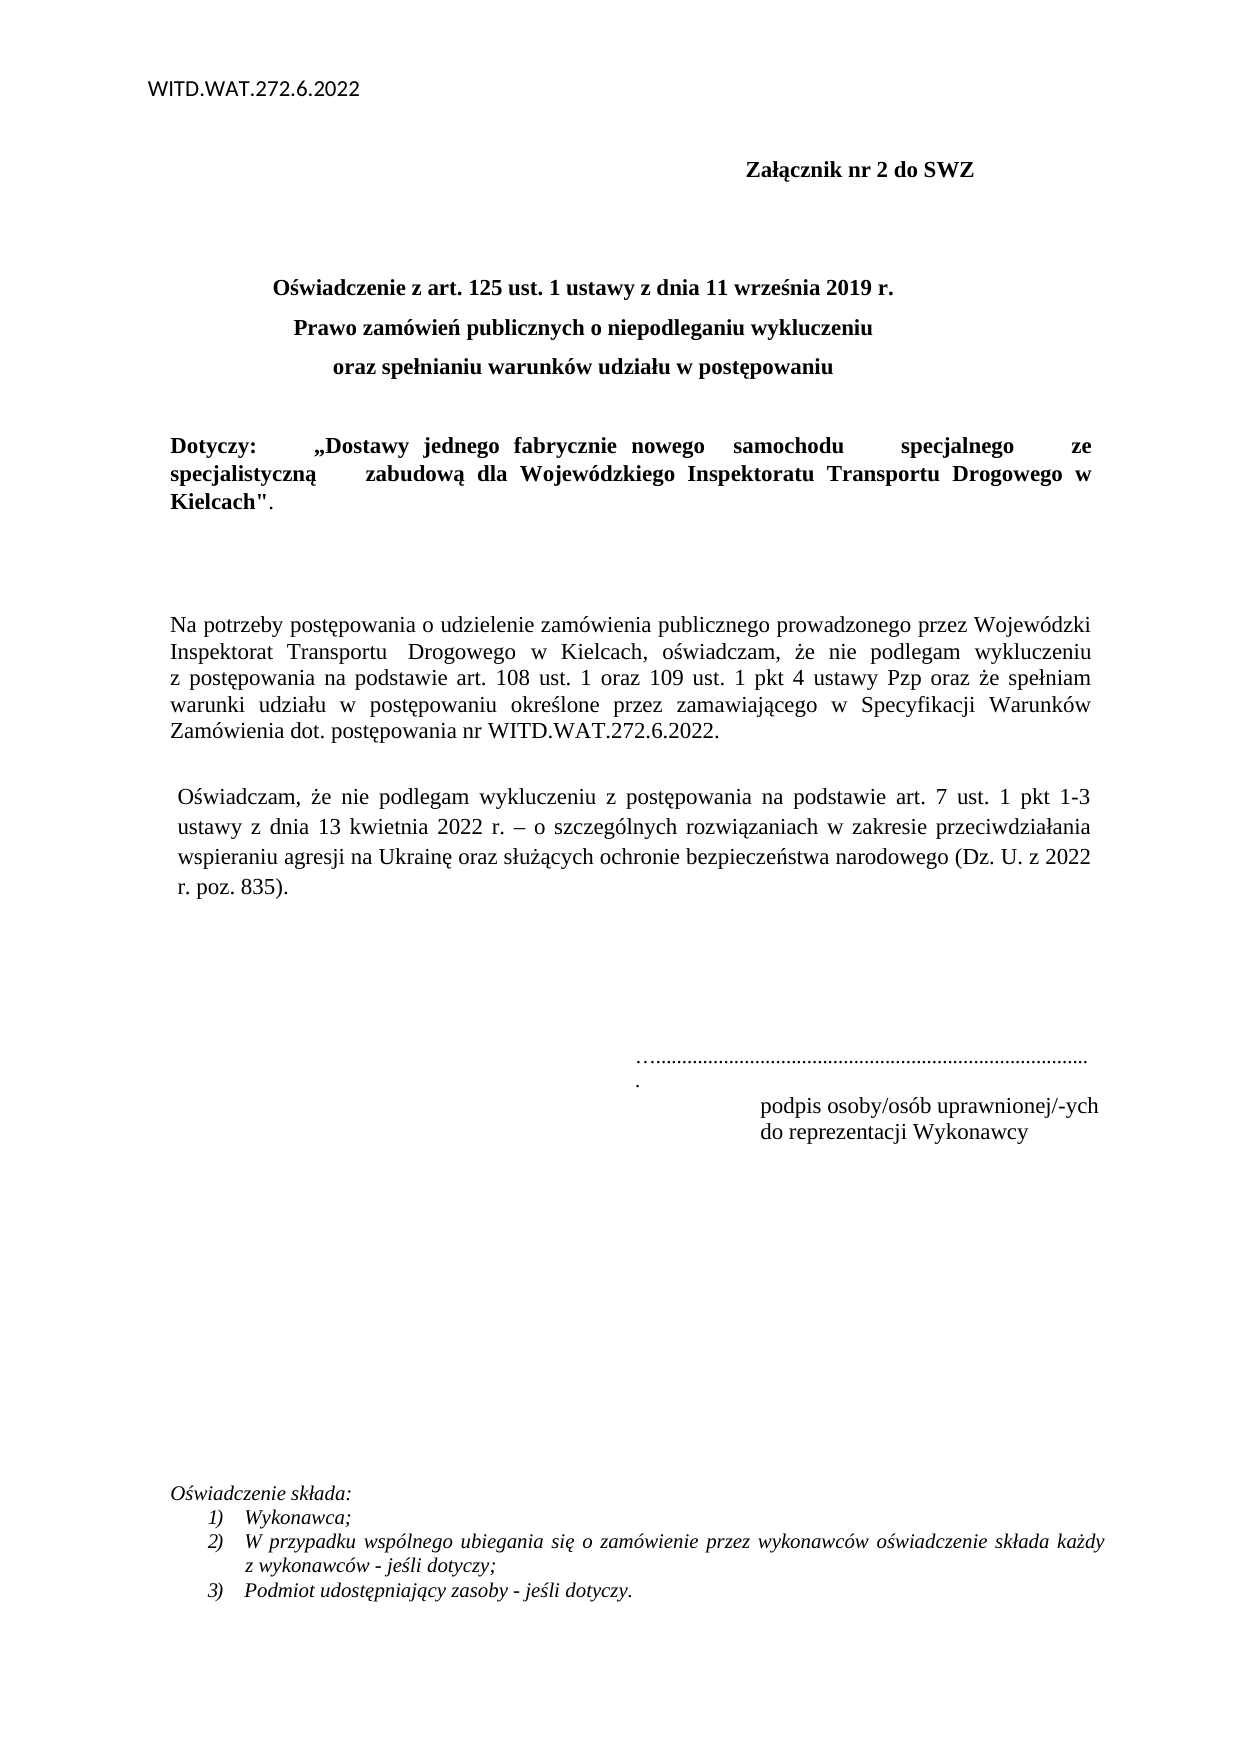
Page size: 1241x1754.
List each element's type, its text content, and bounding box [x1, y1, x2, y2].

text Załącznik nr 2 do SWZ [148, 156, 974, 182]
text Na potrzeby postępowania o udzielenie zamówienia publicznego prowadzonego przez Wojewódzki Inspektorat Transportu Drogowego w Kielcach, oświadczam, że nie podlegam wykluczeniu z postępowania na podstawie art. 108 ust. 1 oraz 109 ust. 1 pkt 4 ustawy Pzp oraz że spełniam warunki udziału w postępowaniu określone przez zamawiającego w Specyfikacji Warunków Zamówienia dot. postępowania nr WITD.WAT.272.6.2022. [170, 612, 1093, 743]
text ….................................................................................... [635, 1044, 1093, 1092]
text Oświadczenie składa: [170, 1481, 1093, 1505]
list Wykonawca; [208, 1505, 1093, 1529]
list W przypadku wspólnego ubiegania się o zamówienie przez wykonawców oświadczenie składa każdy z wykonawców - jeśli dotyczy; [208, 1529, 1107, 1577]
text Dotyczy: „Dostawy jednego fabrycznie nowego samochodu specjalnego ze specjalistyczną zabudową dla Wojewódzkiego Inspektoratu Transportu Drogowego w Kielcach". [170, 432, 1093, 514]
list Podmiot udostępniający zasoby - jeśli dotyczy. [208, 1577, 1093, 1602]
text podpis osoby/osób uprawnionej/-ych do reprezentacji Wykonawcy [760, 1092, 1107, 1144]
text Oświadczenie z art. 125 ust. 1 ustawy z dnia 11 września 2019 r. Prawo zamówień publicznych o niepodleganiu wykluczeniu oraz spełnianiu warunków udziału w postępowaniu [251, 274, 915, 380]
text Oświadczam, że nie podlegam wykluczeniu z postępowania na podstawie art. 7 ust. 1 pkt 1-3 ustawy z dnia 13 kwietnia 2022 r. – o szczególnych rozwiązaniach w zakresie przeciwdziałania wspieraniu agresji na Ukrainę oraz służących ochronie bezpieczeństwa narodowego (Dz. U. z 2022 r. poz. 835). [177, 783, 1093, 900]
